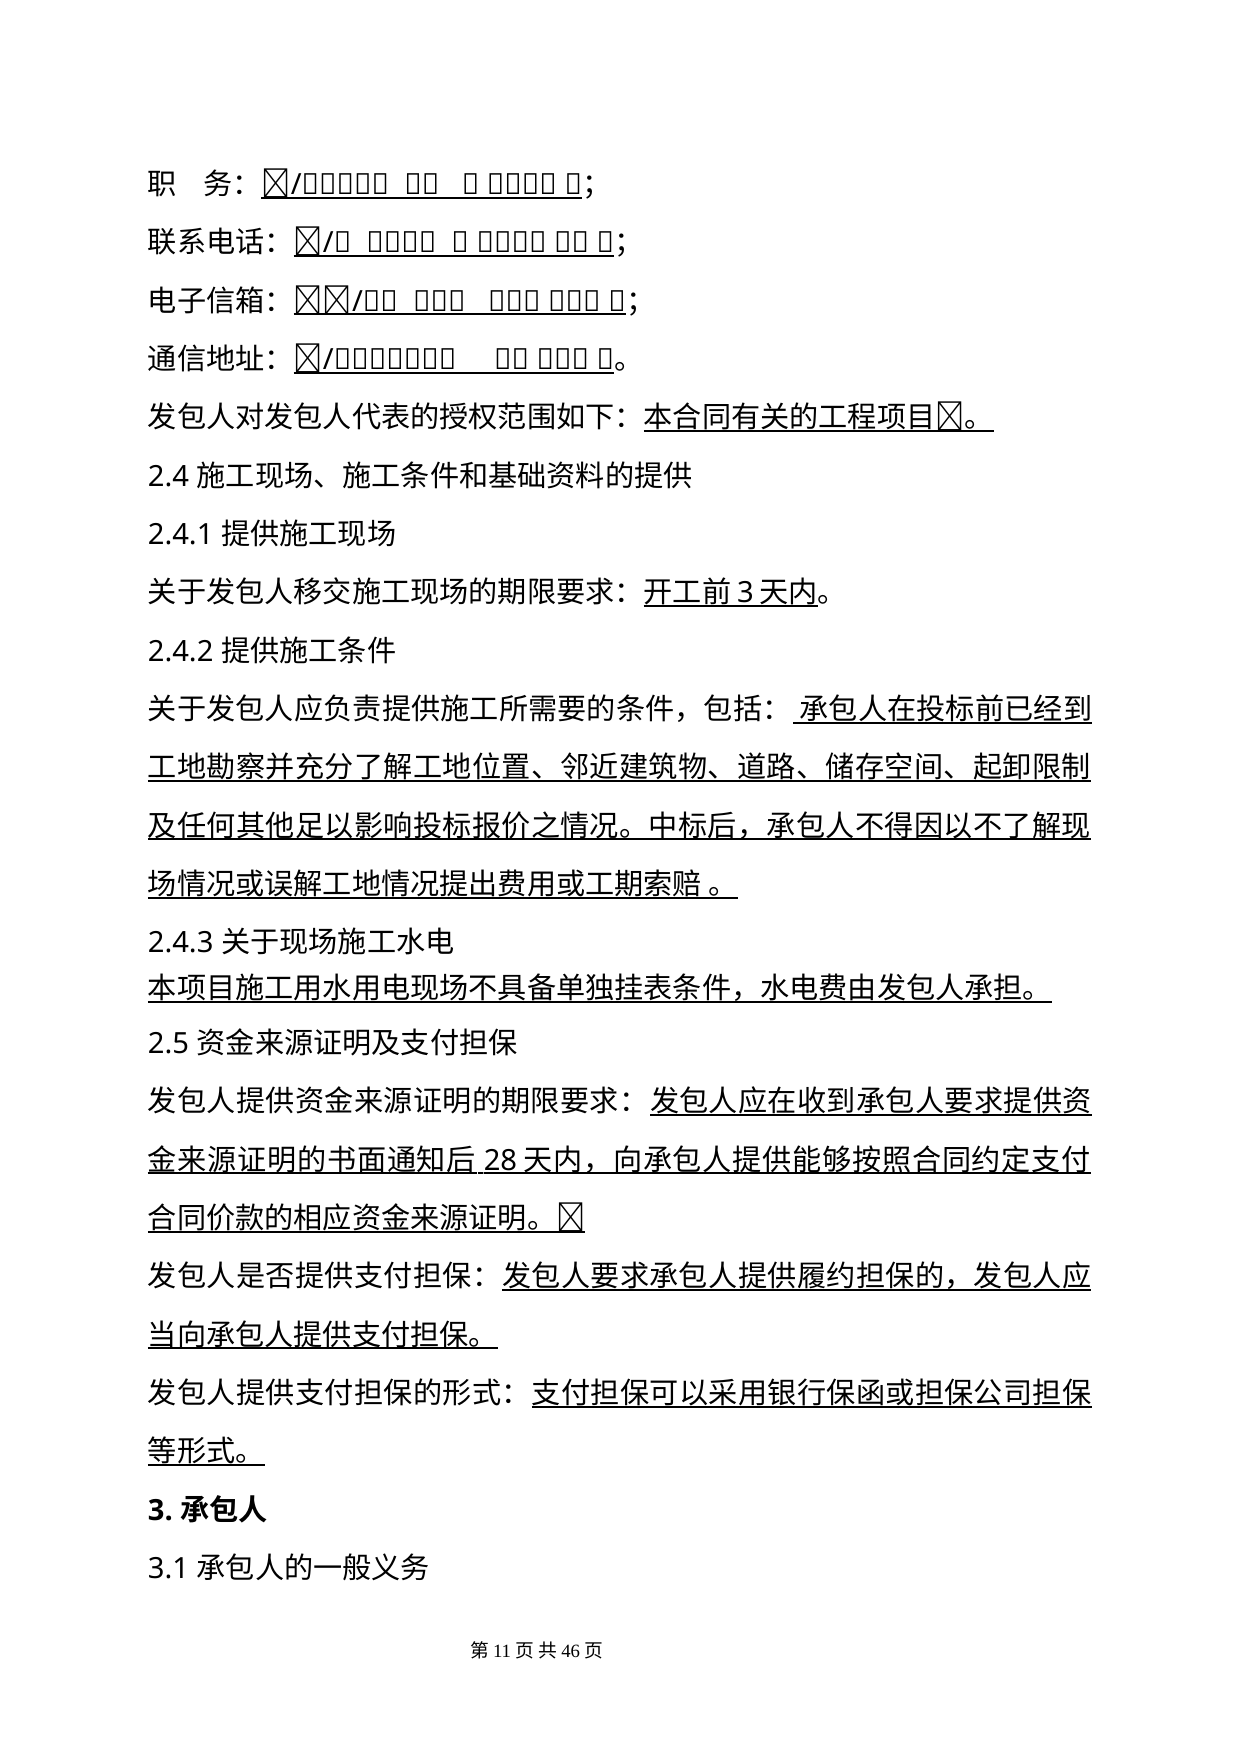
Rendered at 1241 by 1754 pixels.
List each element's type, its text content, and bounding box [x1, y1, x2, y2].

text 职 务：/    ； [148, 148, 1092, 206]
text 2.4.1 提供施工现场 [148, 498, 1092, 556]
text 发包人是否提供支付担保：发包人要求承包人提供履约担保的，发包人应当向承包人提供支付担保。 [148, 1240, 1092, 1357]
text 发包人提供支付担保的形式：支付担保可以采用银行保函或担保公司担保等形式。 [148, 1357, 1092, 1473]
text 通信地址：/   。 [148, 323, 1092, 381]
text 发包人提供资金来源证明的期限要求：发包人应在收到承包人要求提供资金来源证明的书面通知后28天内，向承包人提供能够按照合同约定支付合同价款的相应资金来源证明。 [148, 1065, 1092, 1240]
text 发包人对发包人代表的授权范围如下：本合同有关的工程项目。 [148, 381, 1092, 439]
text 2.5 资金来源证明及支付担保 [148, 1007, 1092, 1065]
text 电子信箱：/    ； [148, 264, 1092, 323]
text 本项目施工用水用电现场不具备单独挂表条件，水电费由发包人承担。 [148, 964, 1092, 1007]
text 关于发包人应负责提供施工所需要的条件，包括： 承包人在投标前已经到工地勘察并充分了解工地位置、邻近建筑物、道路、储存空间、起卸限制及任何其他足以影响投标报价之情况。中标后，承包人不得因以不了解现场情况或误解工地情况提出费用或工期索赔 。 [148, 673, 1092, 906]
text 3.1 承包人的一般义务 [148, 1532, 1092, 1590]
text 2.4 施工现场、施工条件和基础资料的提供 [148, 439, 1092, 498]
text 2.4.2 提供施工条件 [148, 614, 1092, 673]
text 3. 承包人 [148, 1473, 1092, 1532]
text 2.4.3 关于现场施工水电 [148, 906, 1092, 964]
text 关于发包人移交施工现场的期限要求：开工前3天内。 [148, 556, 1092, 614]
text 联系电话：/     ； [148, 206, 1092, 264]
